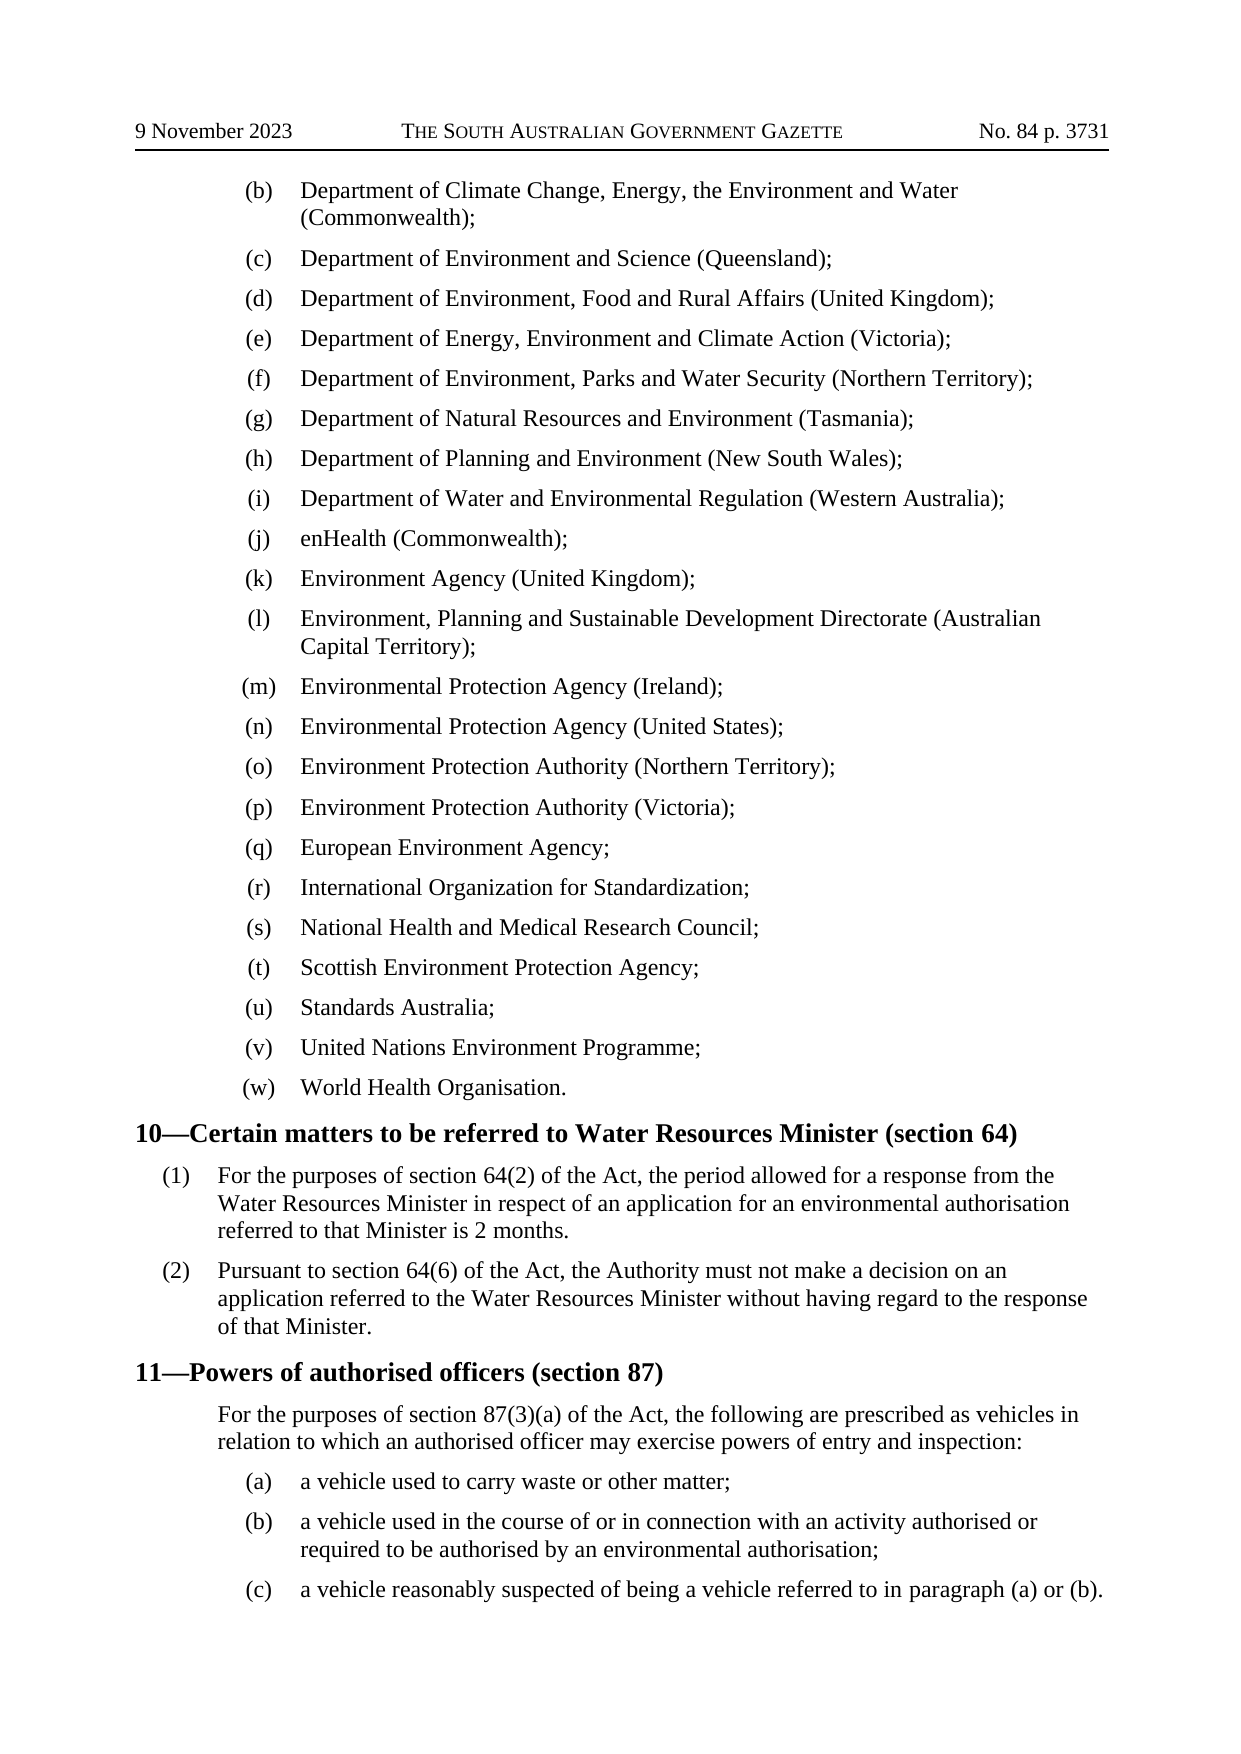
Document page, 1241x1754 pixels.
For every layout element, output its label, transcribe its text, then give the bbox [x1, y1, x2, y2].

text (2) Pursuant to section 64(6) of the Act, the Authority must not make a decision on an application referred to the Water Resources Minister without having regard to the response of that Minister. [135, 1256, 1109, 1339]
text (o) Environment Protection Authority (Northern Territory); [217, 752, 1109, 780]
text (n) Environmental Protection Agency (United States); [217, 712, 1109, 740]
text (g) Department of Natural Resources and Environment (Tasmania); [217, 404, 1109, 432]
text (f) Department of Environment, Parks and Water Security (Northern Territory); [217, 364, 1109, 391]
text 10—Certain matters to be referred to Water Resources Minister (section 64) [135, 1117, 1109, 1149]
text (m) Environmental Protection Agency (Ireland); [217, 672, 1109, 700]
text (s) National Health and Medical Research Council; [217, 913, 1109, 940]
text (b) Department of Climate Change, Energy, the Environment and Water (Commonwealth); [217, 176, 1109, 231]
text (i) Department of Water and Environmental Regulation (Western Australia); [217, 484, 1109, 512]
text (a) a vehicle used to carry waste or other matter; [217, 1467, 1109, 1495]
text (h) Department of Planning and Environment (New South Wales); [217, 444, 1109, 472]
text (1) For the purposes of section 64(2) of the Act, the period allowed for a response from the Water Resources Minister in respect of an application for an environmental authorisation referred to that Minister is 2 months. [135, 1161, 1109, 1244]
text (d) Department of Environment, Food and Rural Affairs (United Kingdom); [217, 284, 1109, 311]
text (p) Environment Protection Authority (Victoria); [217, 792, 1109, 820]
text (u) Standards Australia; [217, 993, 1109, 1021]
text (c) a vehicle reasonably suspected of being a vehicle referred to in paragraph (a) or (b). [217, 1575, 1109, 1603]
text 11—Powers of authorised officers (section 87) [135, 1356, 1109, 1387]
text (e) Department of Energy, Environment and Climate Action (Victoria); [217, 324, 1109, 351]
text (l) Environment, Planning and Sustainable Development Directorate (Australian Capital Territory); [217, 604, 1109, 660]
text (b) a vehicle used in the course of or in connection with an activity authorised or required to be authorised by an environmental authorisation; [217, 1507, 1109, 1563]
text (j) enHealth (Commonwealth); [217, 524, 1109, 552]
text (r) International Organization for Standardization; [217, 873, 1109, 900]
text (q) European Environment Agency; [217, 833, 1109, 860]
text (v) United Nations Environment Programme; [217, 1033, 1109, 1061]
text For the purposes of section 87(3)(a) of the Act, the following are prescribed as vehicles in relation to which an authorised officer may exercise powers of entry and inspection: [217, 1399, 1109, 1455]
text (c) Department of Environment and Science (Queensland); [217, 243, 1109, 271]
text (w) World Health Organisation. [217, 1073, 1109, 1101]
text (k) Environment Agency (United Kingdom); [217, 564, 1109, 592]
text (t) Scottish Environment Protection Agency; [217, 953, 1109, 981]
